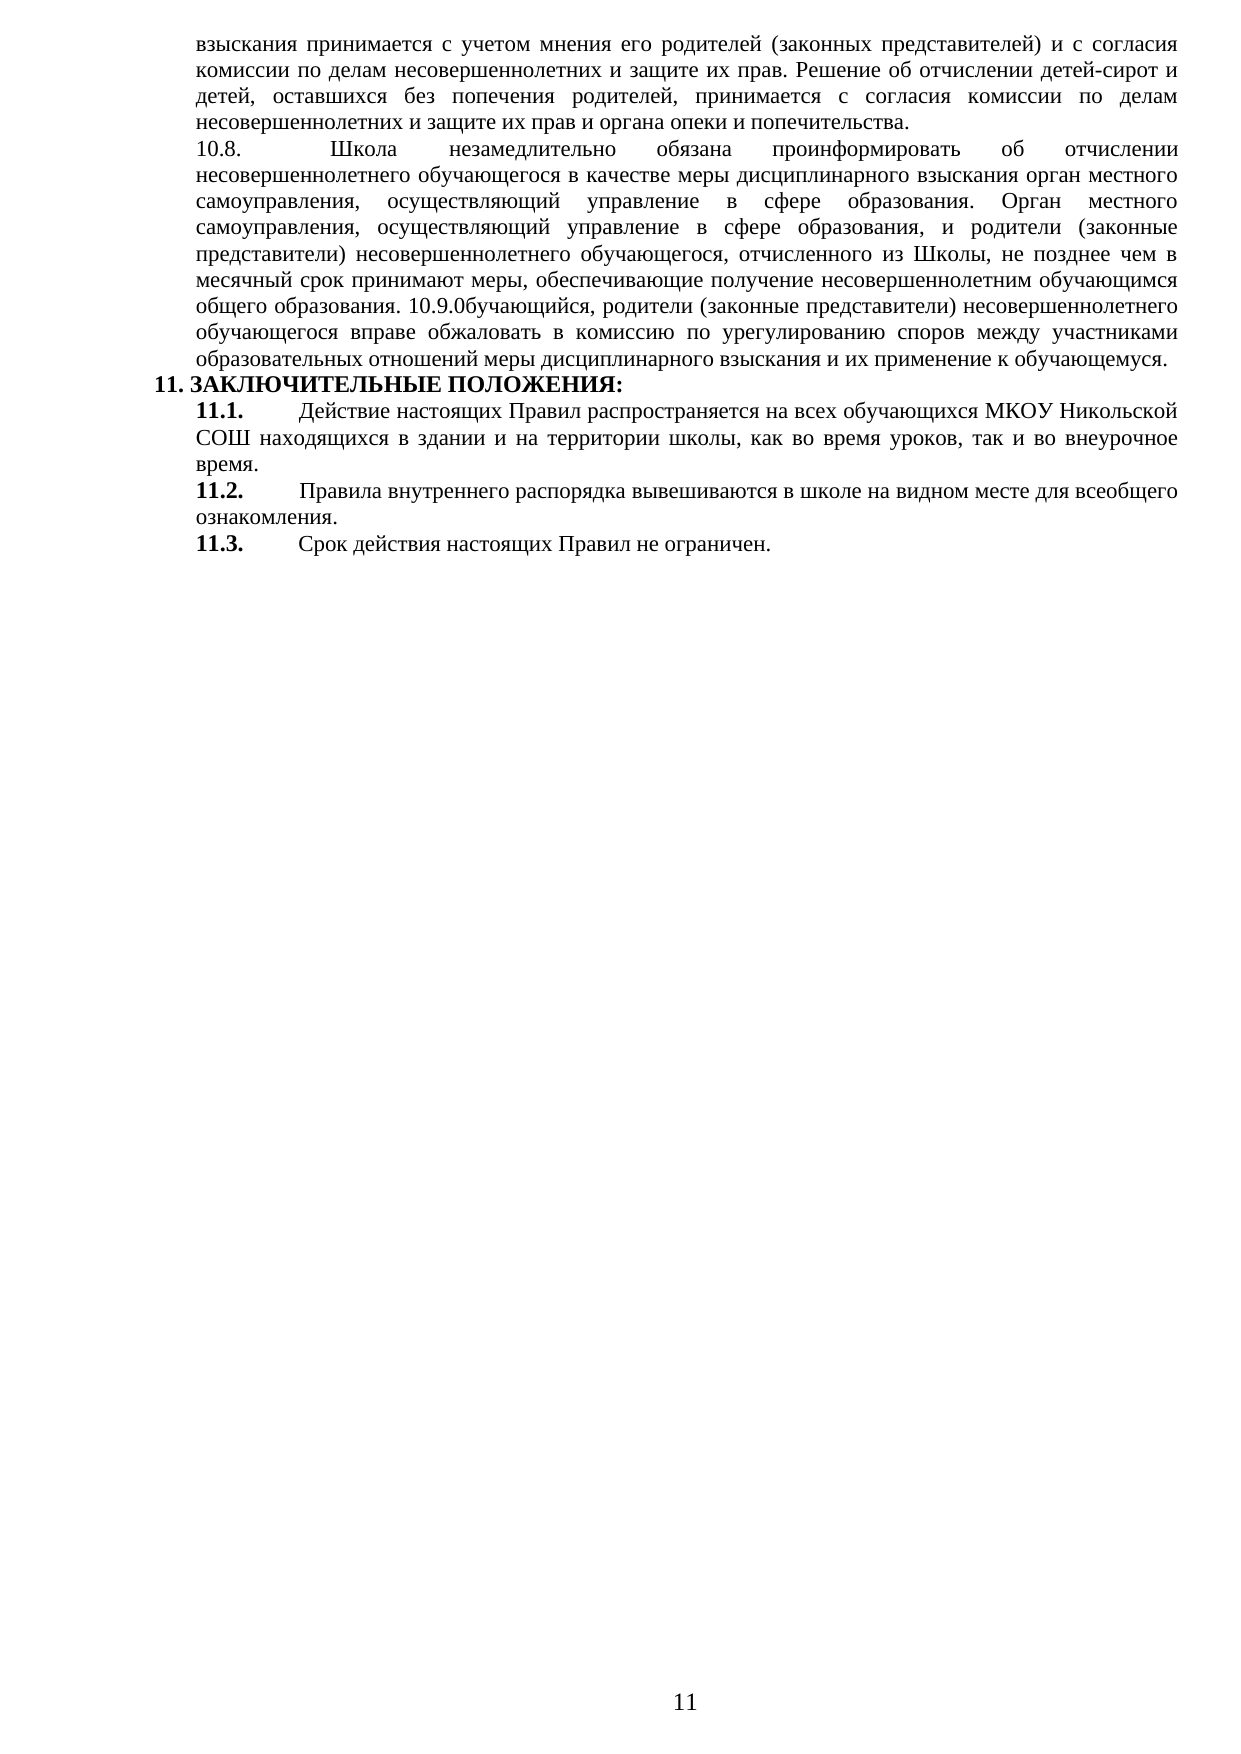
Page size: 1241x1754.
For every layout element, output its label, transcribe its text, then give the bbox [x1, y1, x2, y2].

list Действие настоящих Правил распространяется на всех обучающихся МКОУ Никольской СОШ находящихся в здании и на территории школы, как во время уроков, так и во внеурочное время. [196, 398, 1179, 477]
text 11. ЗАКЛЮЧИТЕЛЬНЫЕ ПОЛОЖЕНИЯ: [154, 371, 1181, 398]
list Срок действия настоящих Правил не ограничен. [196, 530, 1181, 557]
list Правила внутреннего распорядка вывешиваются в школе на видном месте для всеобщего ознакомления. [196, 477, 1179, 530]
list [196, 30, 1179, 135]
list Школа незамедлительно обязана проинформировать об отчислении несовершеннолетнего обучающегося в качестве меры дисциплинарного взыскания орган местного самоуправления, осуществляющий управление в сфере образования. Орган местного самоуправления, осуществляющий управление в сфере образования, и родители (законные представители) несовершеннолетнего обучающегося, отчисленного из Школы, не позднее чем в месячный срок принимают меры, обеспечивающие получение несовершеннолетним обучающимся общего образования. 10.9.0бучающийся, родители (законные представители) несовершеннолетнего обучающегося вправе обжаловать в комиссию по урегулированию споров между участниками образовательных отношений меры дисциплинарного взыскания и их применение к обучающемуся. [196, 135, 1179, 371]
